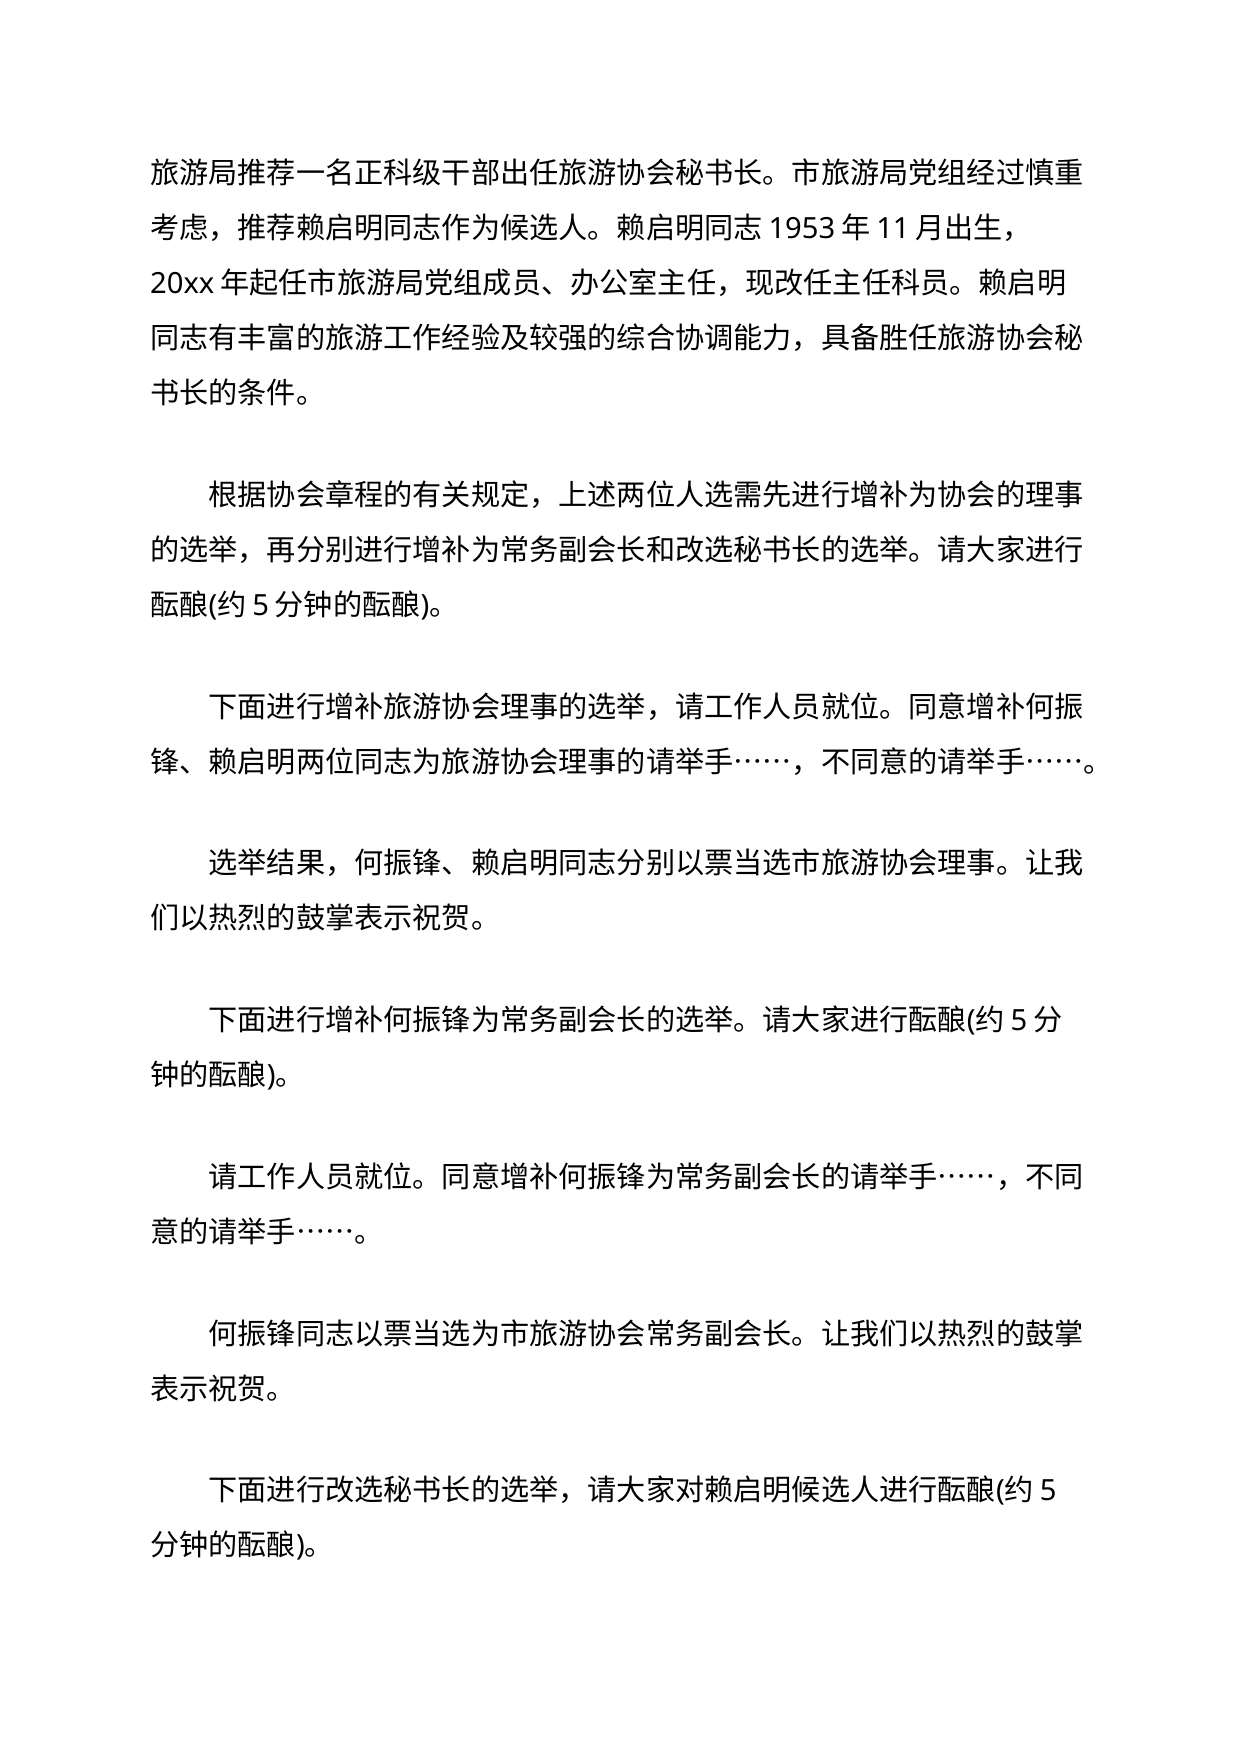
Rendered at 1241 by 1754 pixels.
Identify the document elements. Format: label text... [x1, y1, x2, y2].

text 何振锋同志以票当选为市旅游协会常务副会长。让我们以热烈的鼓掌表示祝贺。 [150, 1310, 1090, 1407]
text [150, 150, 1090, 412]
text 下面进行增补何振锋为常务副会长的选举。请大家进行酝酿(约5分钟的酝酿)。 [150, 997, 1090, 1094]
text 根据协会章程的有关规定，上述两位人选需先进行增补为协会的理事的选举，再分别进行增补为常务副会长和改选秘书长的选举。请大家进行酝酿(约5分钟的酝酿)。 [150, 472, 1090, 624]
text 下面进行改选秘书长的选举，请大家对赖启明候选人进行酝酿(约5分钟的酝酿)。 [150, 1467, 1090, 1564]
text 下面进行增补旅游协会理事的选举，请工作人员就位。同意增补何振锋、赖启明两位同志为旅游协会理事的请举手……，不同意的请举手……。 [150, 683, 1090, 781]
text 选举结果，何振锋、赖启明同志分别以票当选市旅游协会理事。让我们以热烈的鼓掌表示祝贺。 [150, 840, 1090, 937]
text 请工作人员就位。同意增补何振锋为常务副会长的请举手……，不同意的请举手……。 [150, 1154, 1090, 1251]
